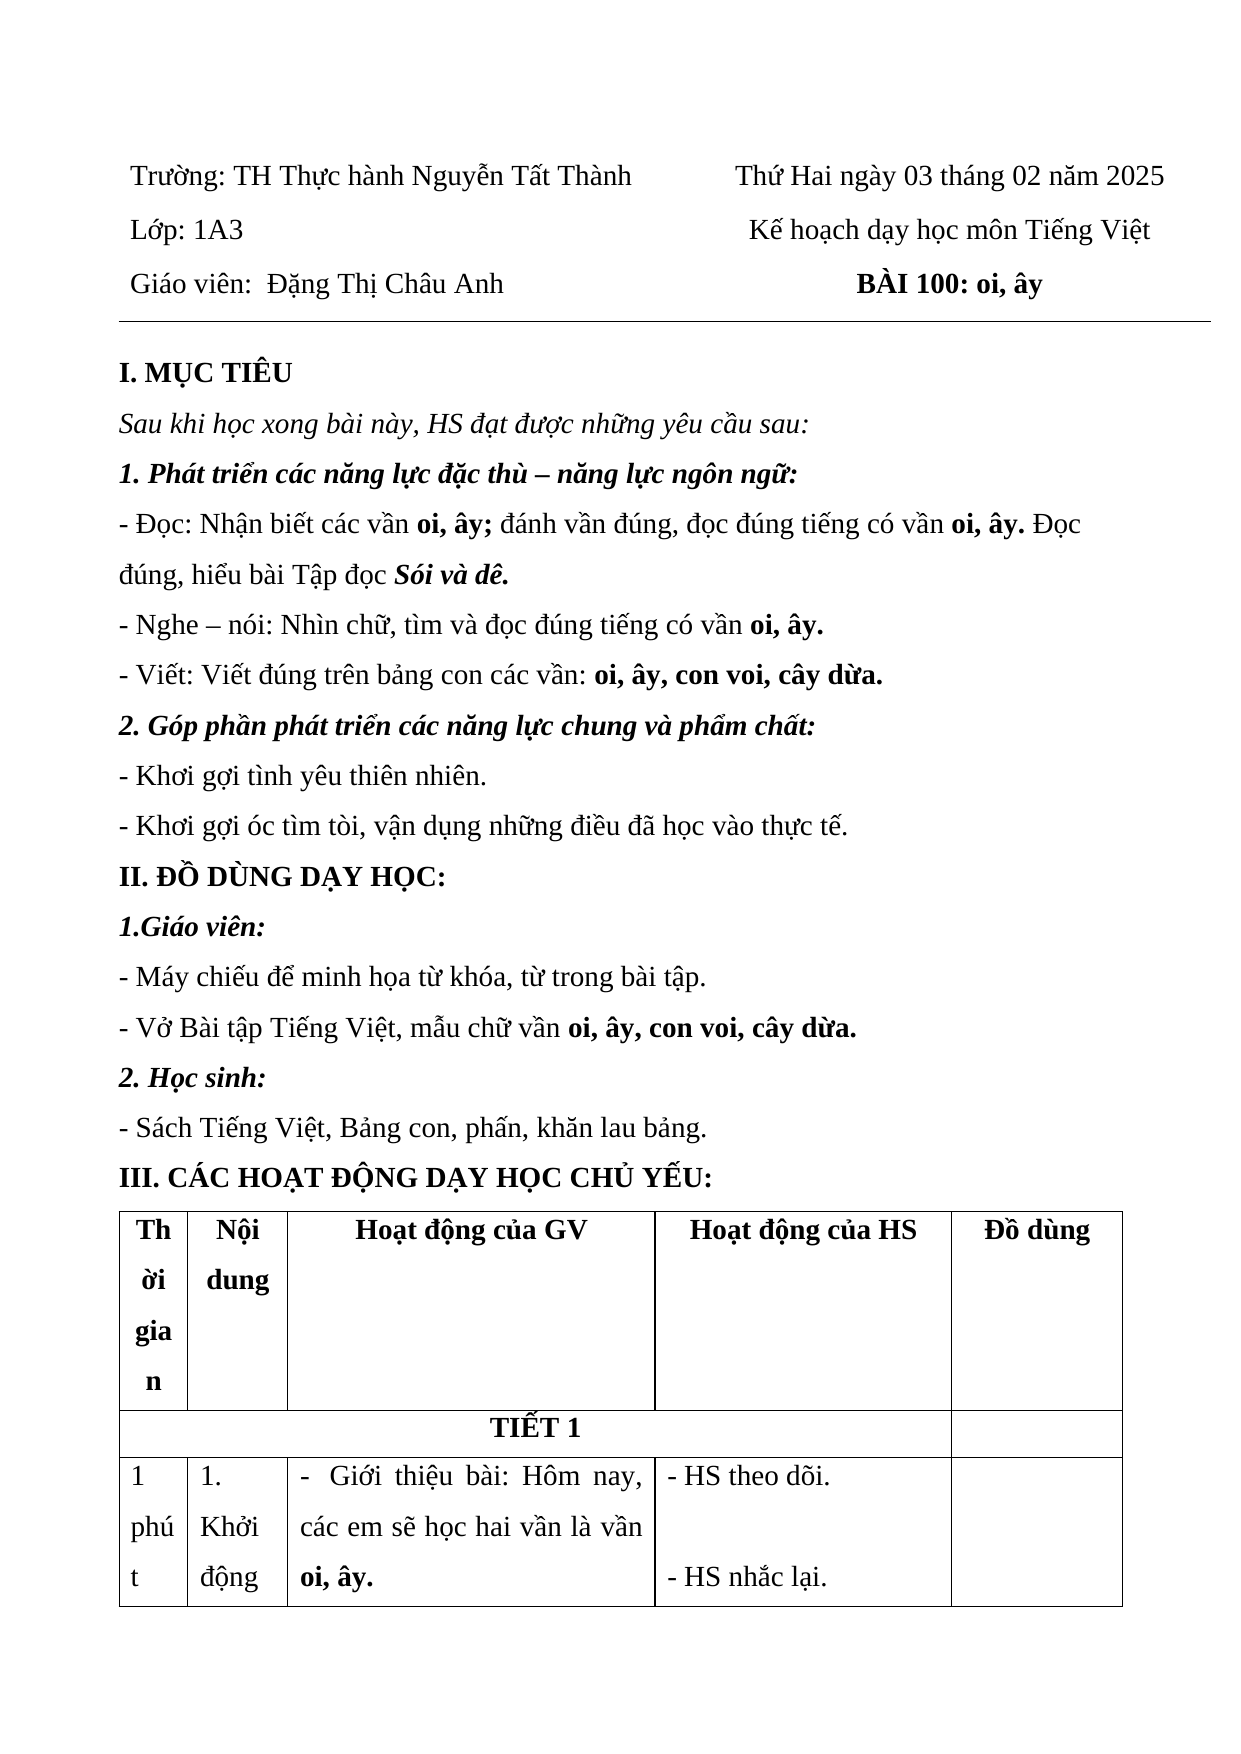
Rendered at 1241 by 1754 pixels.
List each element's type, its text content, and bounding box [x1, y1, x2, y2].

table_cell Giáo viên: Đặng Thị Châu Anh [119, 267, 643, 321]
text - Máy chiếu để minh họa từ khóa, từ trong bài tập. [118, 959, 1122, 993]
table_cell [952, 1458, 1122, 1606]
table_header Đồ dùng [952, 1212, 1122, 1409]
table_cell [288, 1458, 654, 1606]
text - Vở Bài tập Tiếng Việt, mẫu chữ vần oi, ây, con voi, cây dừa. [118, 1010, 1122, 1043]
text III. CÁC HOẠT ĐỘNG DẠY HỌC CHỦ YẾU: [118, 1161, 1122, 1194]
table_header Thời gian [120, 1212, 187, 1409]
table_header Trường: TH Thực hành Nguyễn Tất Thành [119, 158, 643, 212]
text - Khơi gợi tình yêu thiên nhiên. [118, 758, 1122, 792]
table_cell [656, 1458, 951, 1606]
text 2. Góp phần phát triển các năng lực chung và phẩm chất: [118, 708, 1122, 741]
text - Đọc: Nhận biết các vần oi, ây; đánh vần đúng, đọc đúng tiếng có vần oi, ây. Đọc đúng, hiểu bài Tập đọc Sói và dê. [118, 507, 1122, 590]
table_cell Lớp: 1A3 [119, 212, 643, 267]
text - Viết: Viết đúng trên bảng con các vần: oi, ây, con voi, cây dừa. [118, 657, 1122, 691]
table_cell BÀI 100: oi, ây [644, 267, 1211, 321]
text I. MỤC TIÊU [118, 356, 1122, 389]
table_header Hoạt động của GV [288, 1212, 654, 1409]
table_cell Kế hoạch dạy học môn Tiếng Việt [644, 212, 1211, 267]
table_cell 1 phút [120, 1458, 187, 1606]
text - Sách Tiếng Việt, Bảng con, phấn, khăn lau bảng. [118, 1110, 1122, 1144]
table_header Nội dung [188, 1212, 287, 1409]
table_header Thứ Hai ngày 03 tháng 02 năm 2025 [644, 158, 1211, 212]
text 1.Giáo viên: [118, 909, 1122, 943]
text 1. Phát triển các năng lực đặc thù – năng lực ngôn ngữ: [118, 456, 1122, 490]
table_cell 1. Khởi động [188, 1458, 287, 1606]
text 2. Học sinh: [118, 1060, 1122, 1093]
table_header Hoạt động của HS [656, 1212, 951, 1409]
table_cell TIẾT 1 [120, 1411, 951, 1457]
text - Nghe – nói: Nhìn chữ, tìm và đọc đúng tiếng có vần oi, ây. [118, 607, 1122, 641]
table_cell [952, 1411, 1122, 1457]
text Sau khi học xong bài này, HS đạt được những yêu cầu sau: [118, 406, 1122, 439]
text II. ĐỒ DÙNG DẠY HỌC: [118, 859, 1122, 892]
text - Khơi gợi óc tìm tòi, vận dụng những điều đã học vào thực tế. [118, 808, 1122, 842]
